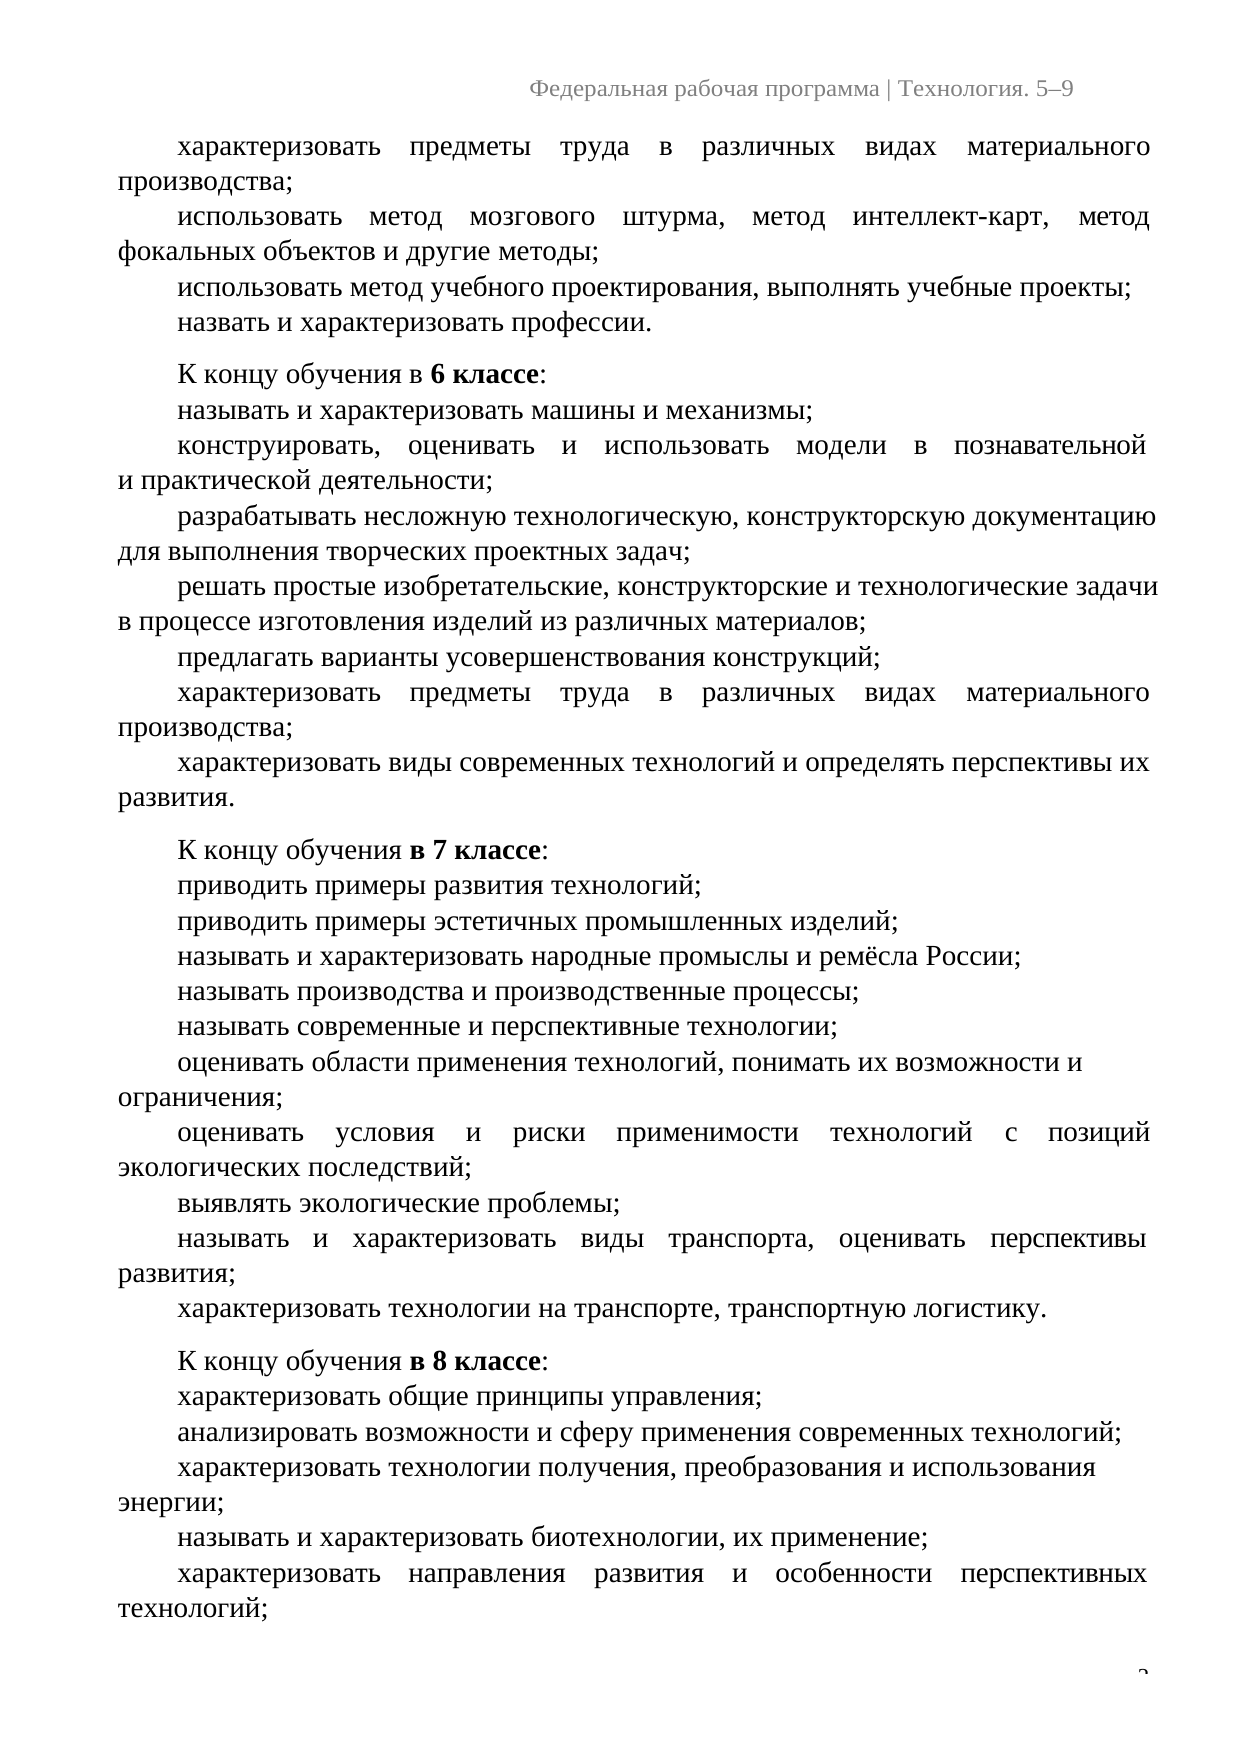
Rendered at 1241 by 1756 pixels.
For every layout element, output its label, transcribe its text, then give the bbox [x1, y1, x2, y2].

text разрабатывать несложную технологическую, конструкторскую документацию для выполнения творческих проектных задач; [118, 498, 1167, 566]
text К концу обучения в 8 классе: [177, 1343, 1167, 1377]
text приводить примеры развития технологий; [177, 867, 1167, 901]
text предлагать варианты усовершенствования конструкций; [177, 639, 1167, 672]
text характеризовать общие принципы управления; [177, 1378, 1167, 1412]
text К концу обучения в 7 классе: [177, 832, 1167, 866]
text энергии; [118, 1484, 1167, 1518]
text использовать метод учебного проектирования, выполнять учебные проекты; назвать и характеризовать профессии. [177, 269, 1167, 337]
text называть и характеризовать биотехнологии, их применение; [177, 1519, 1167, 1553]
text К концу обучения в 6 классе: [177, 356, 1167, 390]
text называть и характеризовать народные промыслы и ремёсла России; называть производства и производственные процессы; [177, 938, 1035, 1007]
text приводить примеры эстетичных промышленных изделий; [177, 903, 1167, 936]
text характеризовать направления развития и особенности перспективных технологий; [118, 1555, 1150, 1623]
text использовать метод мозгового штурма, метод интеллект-карт, метод фокальных объектов и другие методы; [118, 198, 1152, 267]
text анализировать возможности и сферу применения современных технологий; характеризовать технологии получения, преобразования и использования [177, 1414, 1167, 1482]
text называть и характеризовать виды транспорта, оценивать перспективы развития; [118, 1220, 1150, 1289]
text характеризовать предметы труда в различных видах материального производства; [118, 128, 1151, 196]
text оценивать условия и риски применимости технологий с позиций экологических последствий; [118, 1114, 1152, 1183]
text называть современные и перспективные технологии; [177, 1008, 1167, 1042]
text выявлять экологические проблемы; [177, 1185, 1167, 1218]
text характеризовать виды современных технологий и определять перспективы их развития. [118, 744, 1152, 813]
text характеризовать предметы труда в различных видах материального производства; [118, 674, 1151, 743]
text называть и характеризовать машины и механизмы; [177, 392, 1167, 425]
text оценивать области применения технологий, понимать их возможности и ограничения; [118, 1044, 1167, 1112]
text характеризовать технологии на транспорте, транспортную логистику. [177, 1291, 1167, 1324]
text решать простые изобретательские, конструкторские и технологические задачи в процессе изготовления изделий из различных материалов; [118, 568, 1160, 637]
text конструировать, оценивать и использовать модели в познавательной и практической деятельности; [118, 427, 1149, 496]
